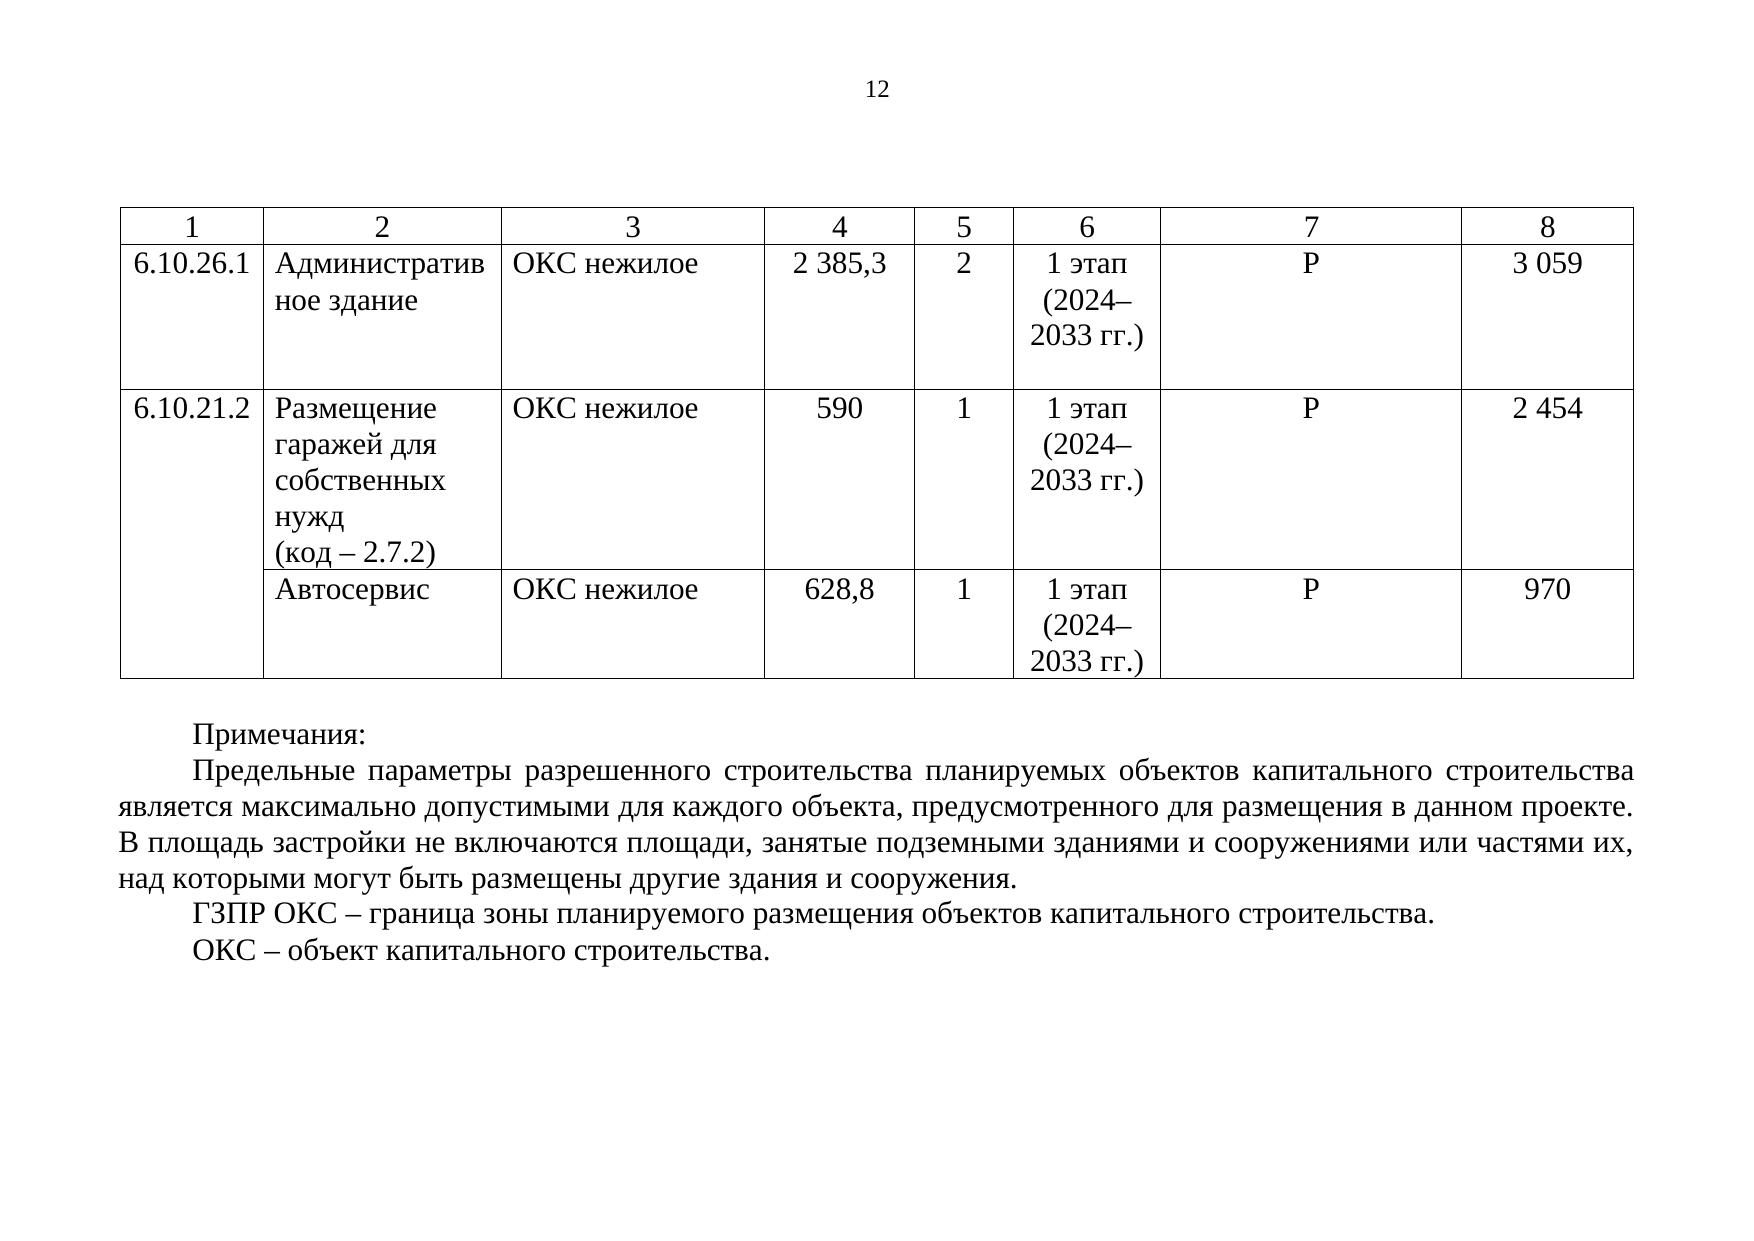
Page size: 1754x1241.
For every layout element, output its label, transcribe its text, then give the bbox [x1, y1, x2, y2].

table_cell 590 [765, 390, 914, 569]
text Примечания: [118, 715, 1636, 751]
table_cell Автосервис [264, 570, 501, 678]
table_header 5 [915, 208, 1013, 244]
table_header 4 [765, 208, 914, 244]
table_cell Размещение гаражей для собственных нужд (код – 2.7.2) [264, 390, 501, 569]
table_cell Административное здание [264, 245, 501, 388]
table_cell Р [1161, 570, 1461, 678]
table_cell Р [1161, 390, 1461, 569]
table_cell 6.10.26.1 [121, 245, 263, 388]
table_cell Р [1161, 245, 1461, 388]
table_cell ОКС нежилое [502, 390, 764, 569]
table_header 1 [121, 208, 263, 244]
table_cell 1 этап (2024–2033 гг.) [1014, 570, 1160, 678]
table_header 2 [264, 208, 501, 244]
table_cell ОКС нежилое [502, 570, 764, 678]
table_cell 628,8 [765, 570, 914, 678]
table_cell 2 385,3 [765, 245, 914, 388]
table_cell 970 [1462, 570, 1633, 678]
table_cell 6.10.21.2 [121, 390, 263, 678]
table_cell ОКС нежилое [502, 245, 764, 388]
table_header 8 [1462, 208, 1633, 244]
table_header 6 [1014, 208, 1160, 244]
text ОКС – объект капитального строительства. [118, 931, 1636, 967]
table_cell 1 [915, 570, 1013, 678]
text Предельные параметры разрешенного строительства планируемых объектов капитального строительства является максимально допустимыми для каждого объекта, предусмотренного для размещения в данном проекте. В площадь застройки не включаются площади, занятые подземными зданиями и сооружениями или частями их, над которыми могут быть размещены другие здания и сооружения. [118, 751, 1636, 895]
text ГЗПР ОКС – граница зоны планируемого размещения объектов капитального строительства. [118, 895, 1636, 931]
table_cell 3 059 [1462, 245, 1633, 388]
table_header 3 [502, 208, 764, 244]
table_cell 1 этап (2024–2033 гг.) [1014, 390, 1160, 569]
table_cell 1 [915, 390, 1013, 569]
table_cell 2 [915, 245, 1013, 388]
table_cell 1 этап (2024–2033 гг.) [1014, 245, 1160, 388]
table_header 7 [1161, 208, 1461, 244]
table_cell 2 454 [1462, 390, 1633, 569]
